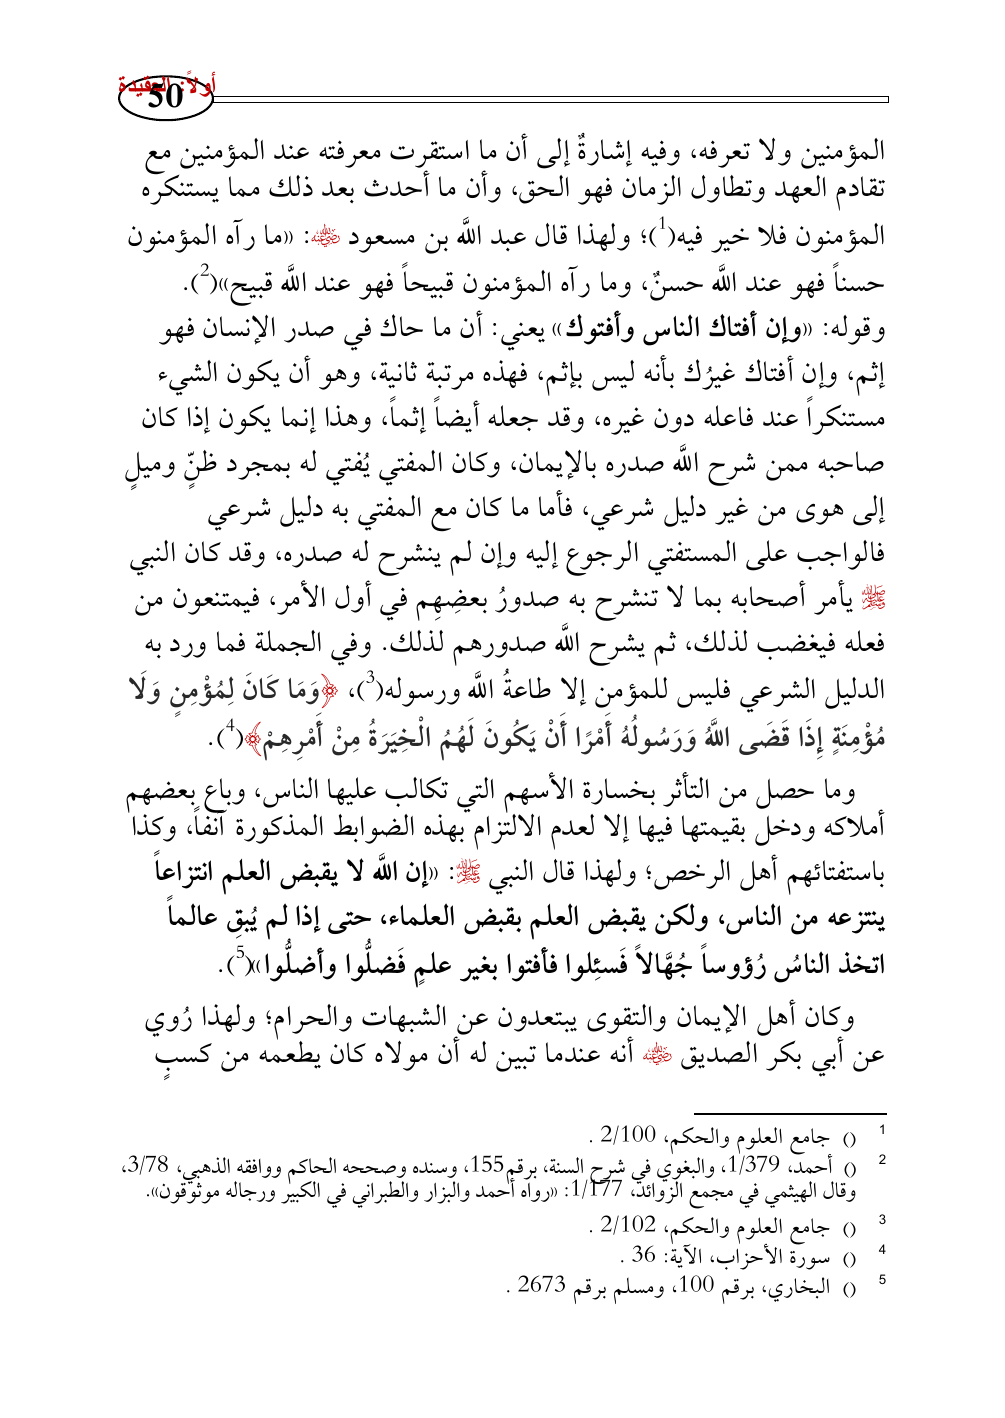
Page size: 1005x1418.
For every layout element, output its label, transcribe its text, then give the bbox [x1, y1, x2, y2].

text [118, 990, 886, 1079]
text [118, 124, 886, 763]
text وما حصل من التأثر بخسارة الأسهم التي تكالب عليها الناس، وباع بعضهم أملاكه ودخل بقيمتها فيها إلا لعدم الالتزام بهذه الضوابط المذكورة آنفاً، وكذا باستفتائهم أهل الرخص؛ ولهذا قال النبي : «إن اللَّه لا يقبض العلم انتزاعاً ينتزعه من الناس، ولكن يقبض العلم بقبض العلماء، حتى إذا لم يُبقِ عالماً اتخذ الناسُ رُؤوساً جُهَّالاً فَسئِلوا فأفتوا بغير علمٍ فَضلُّوا وأضلُّوا»(). [118, 763, 886, 990]
